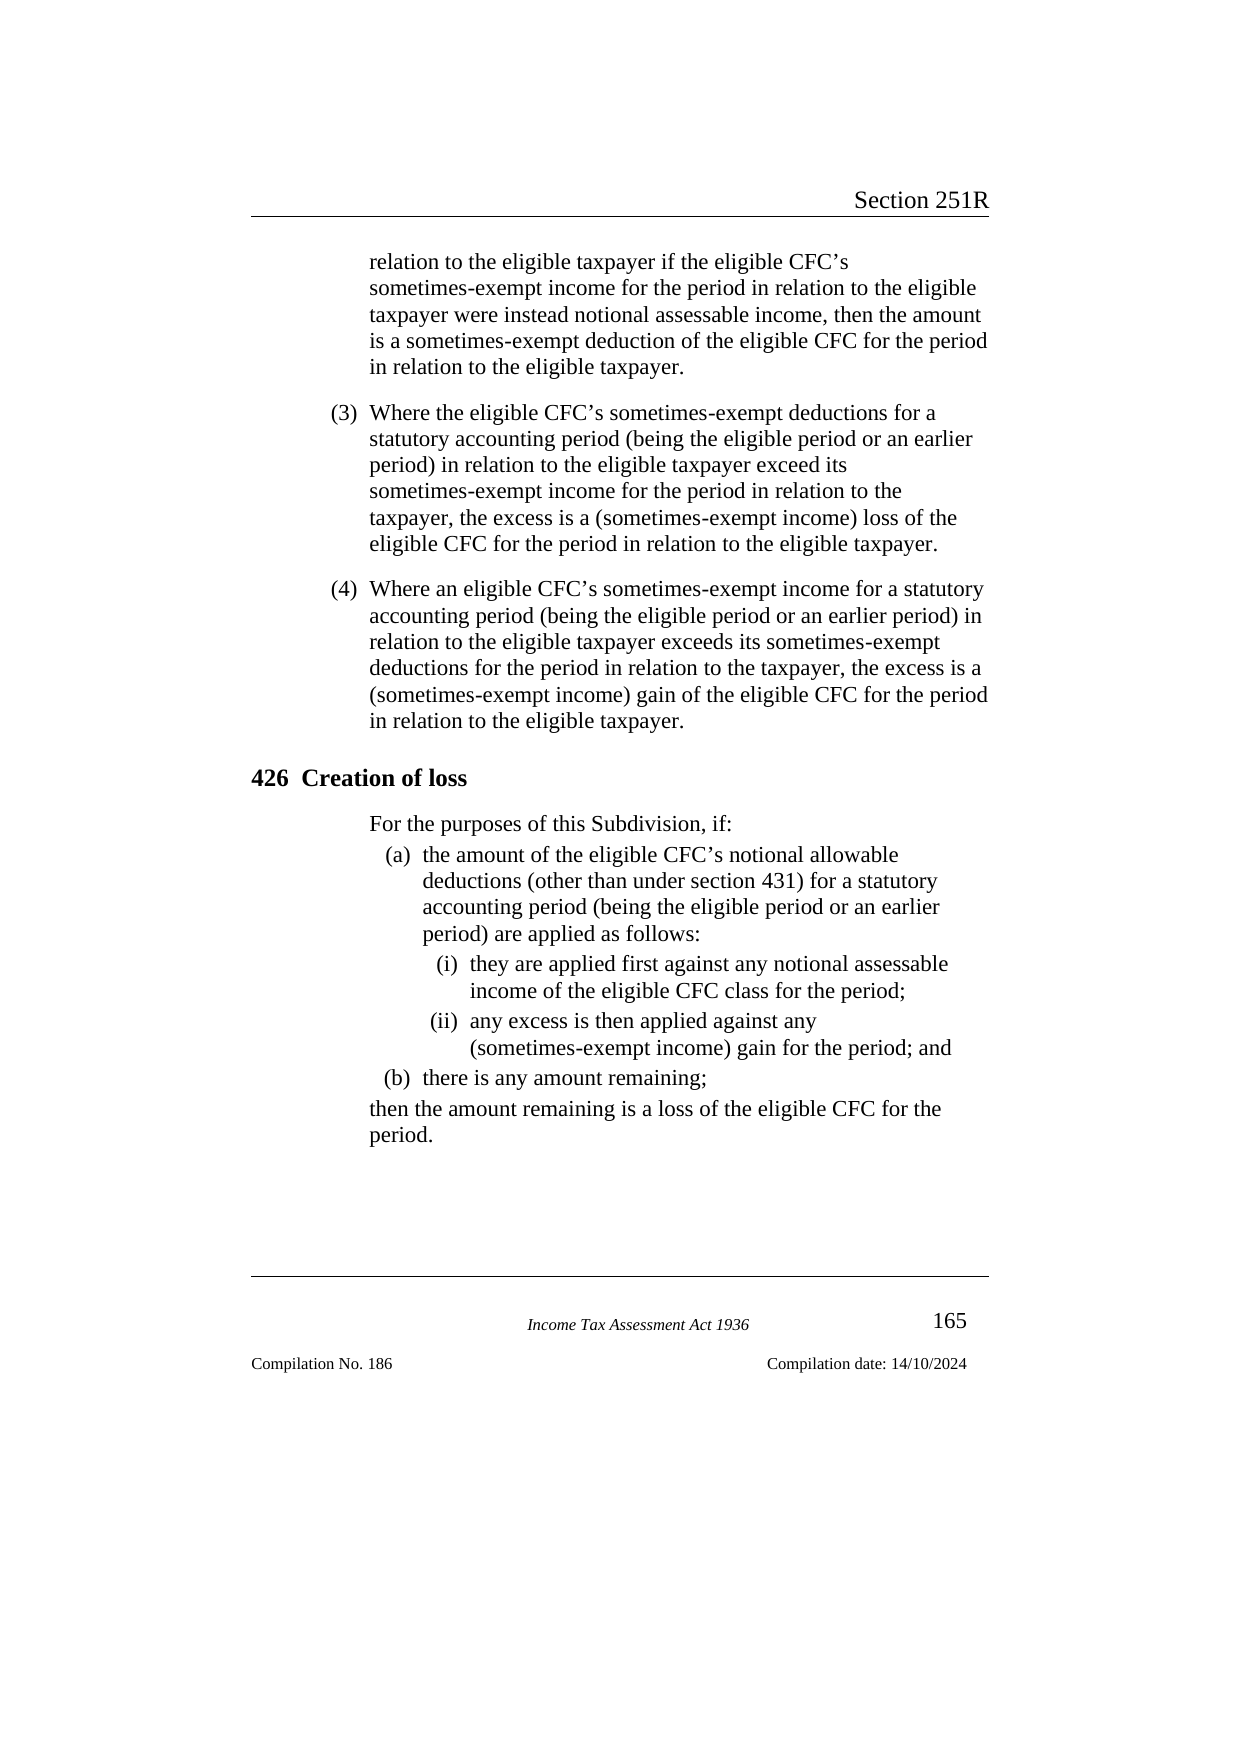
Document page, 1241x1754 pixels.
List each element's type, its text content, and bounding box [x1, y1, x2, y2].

text (b) there is any amount remaining; [251, 1064, 989, 1090]
text (i) they are applied first against any notional assessable income of the eligible CFC class for the period; [251, 950, 989, 1003]
text (4) Where an eligible CFC’s sometimes-exempt income for a statutory accounting period (being the eligible period or an earlier period) in relation to the eligible taxpayer exceeds its sometimes-exempt deductions for the period in relation to the taxpayer, the excess is a (sometimes-exempt income) gain of the eligible CFC for the period in relation to the eligible taxpayer. [251, 575, 989, 733]
text (ii) any excess is then applied against any (sometimes-exempt income) gain for the period; and [251, 1007, 989, 1060]
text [251, 248, 989, 380]
text 426 Creation of loss [251, 763, 989, 791]
text then the amount remaining is a loss of the eligible CFC for the period. [369, 1094, 989, 1147]
text For the purposes of this Subdivision, if: [251, 810, 989, 837]
text (a) the amount of the eligible CFC’s notional allowable deductions (other than under section 431) for a statutory accounting period (being the eligible period or an earlier period) are applied as follows: [251, 841, 989, 946]
text (3) Where the eligible CFC’s sometimes-exempt deductions for a statutory accounting period (being the eligible period or an earlier period) in relation to the eligible taxpayer exceed its sometimes-exempt income for the period in relation to the taxpayer, the excess is a (sometimes-exempt income) loss of the eligible CFC for the period in relation to the eligible taxpayer. [251, 398, 989, 557]
